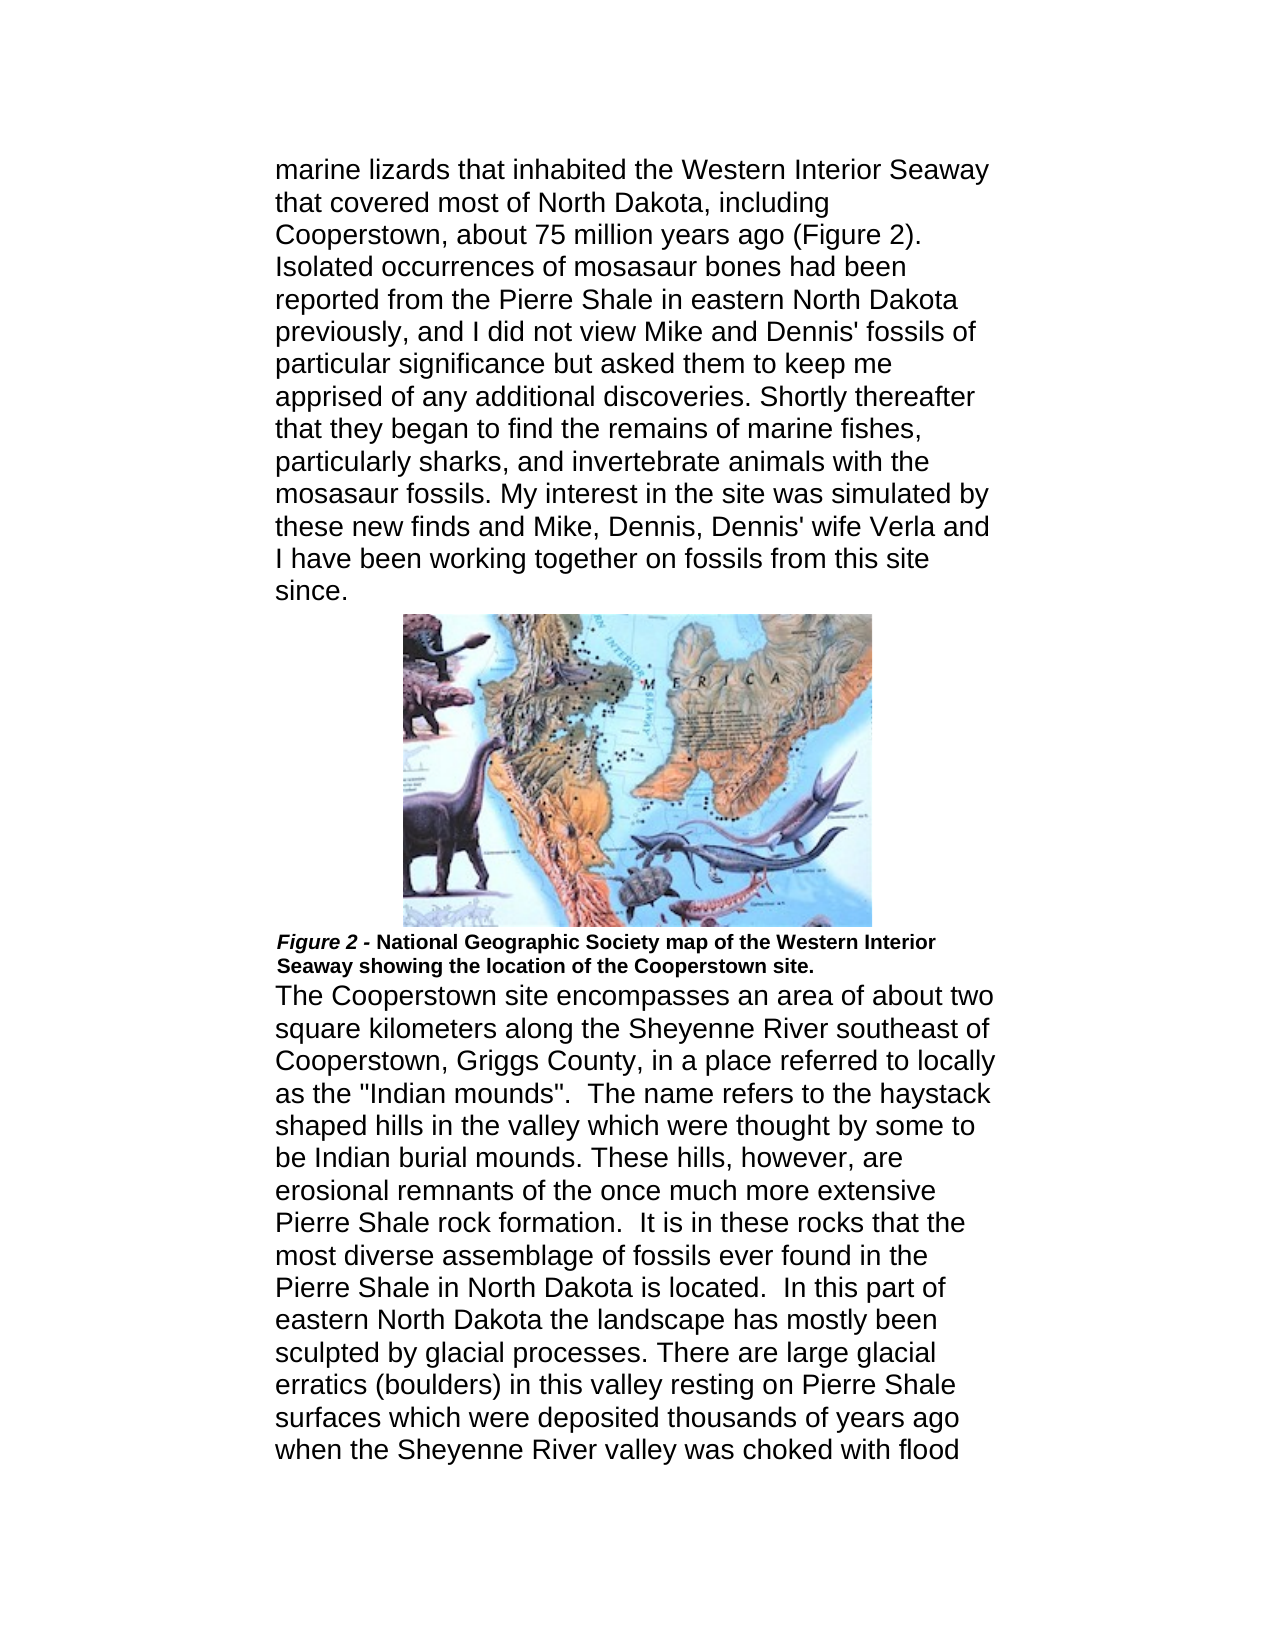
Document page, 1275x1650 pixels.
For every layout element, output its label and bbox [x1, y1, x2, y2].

table_cell [272, 150, 1003, 610]
picture [403, 614, 873, 927]
table_cell [272, 610, 1003, 1468]
